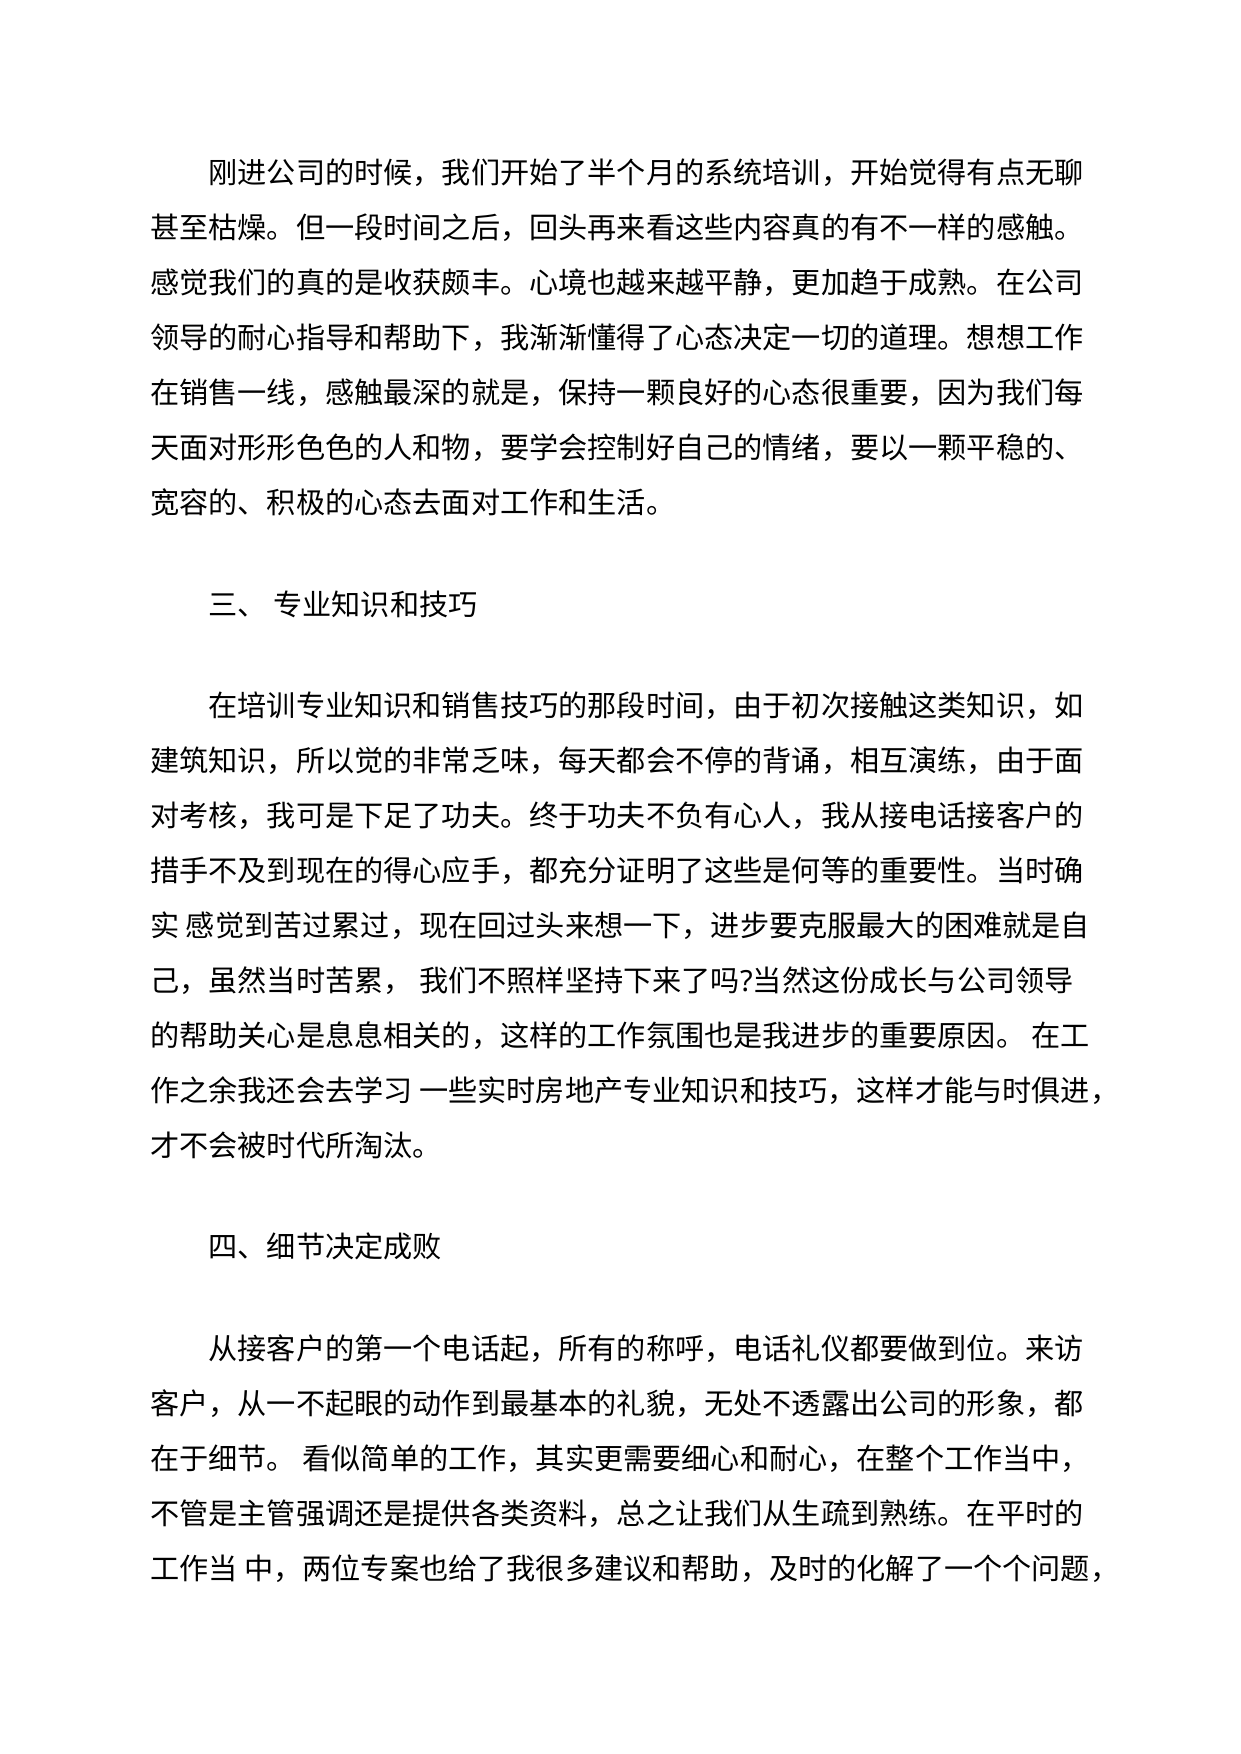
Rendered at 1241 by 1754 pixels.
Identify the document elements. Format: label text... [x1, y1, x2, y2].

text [150, 1326, 1090, 1588]
text 刚进公司的时候，我们开始了半个月的系统培训，开始觉得有点无聊甚至枯燥。但一段时间之后，回头再来看这些内容真的有不一样的感触。感觉我们的真的是收获颇丰。心境也越来越平静，更加趋于成熟。在公司领导的耐心指导和帮助下，我渐渐懂得了心态决定一切的道理。想想工作在销售一线，感触最深的就是，保持一颗良好的心态很重要，因为我们每天面对形形色色的人和物，要学会控制好自己的情绪，要以一颗平稳的、宽容的、积极的心态去面对工作和生活。 [150, 150, 1090, 522]
text 三、 专业知识和技巧 [150, 581, 1090, 623]
text 在培训专业知识和销售技巧的那段时间，由于初次接触这类知识，如建筑知识，所以觉的非常乏味，每天都会不停的背诵，相互演练，由于面对考核，我可是下足了功夫。终于功夫不负有心人，我从接电话接客户的措手不及到现在的得心应手，都充分证明了这些是何等的重要性。当时确实 感觉到苦过累过，现在回过头来想一下，进步要克服最大的困难就是自己，虽然当时苦累， 我们不照样坚持下来了吗?当然这份成长与公司领导的帮助关心是息息相关的，这样的工作氛围也是我进步的重要原因。 在工作之余我还会去学习 一些实时房地产专业知识和技巧，这样才能与时俱进，才不会被时代所淘汰。 [150, 683, 1090, 1164]
text 四、细节决定成败 [150, 1224, 1090, 1266]
